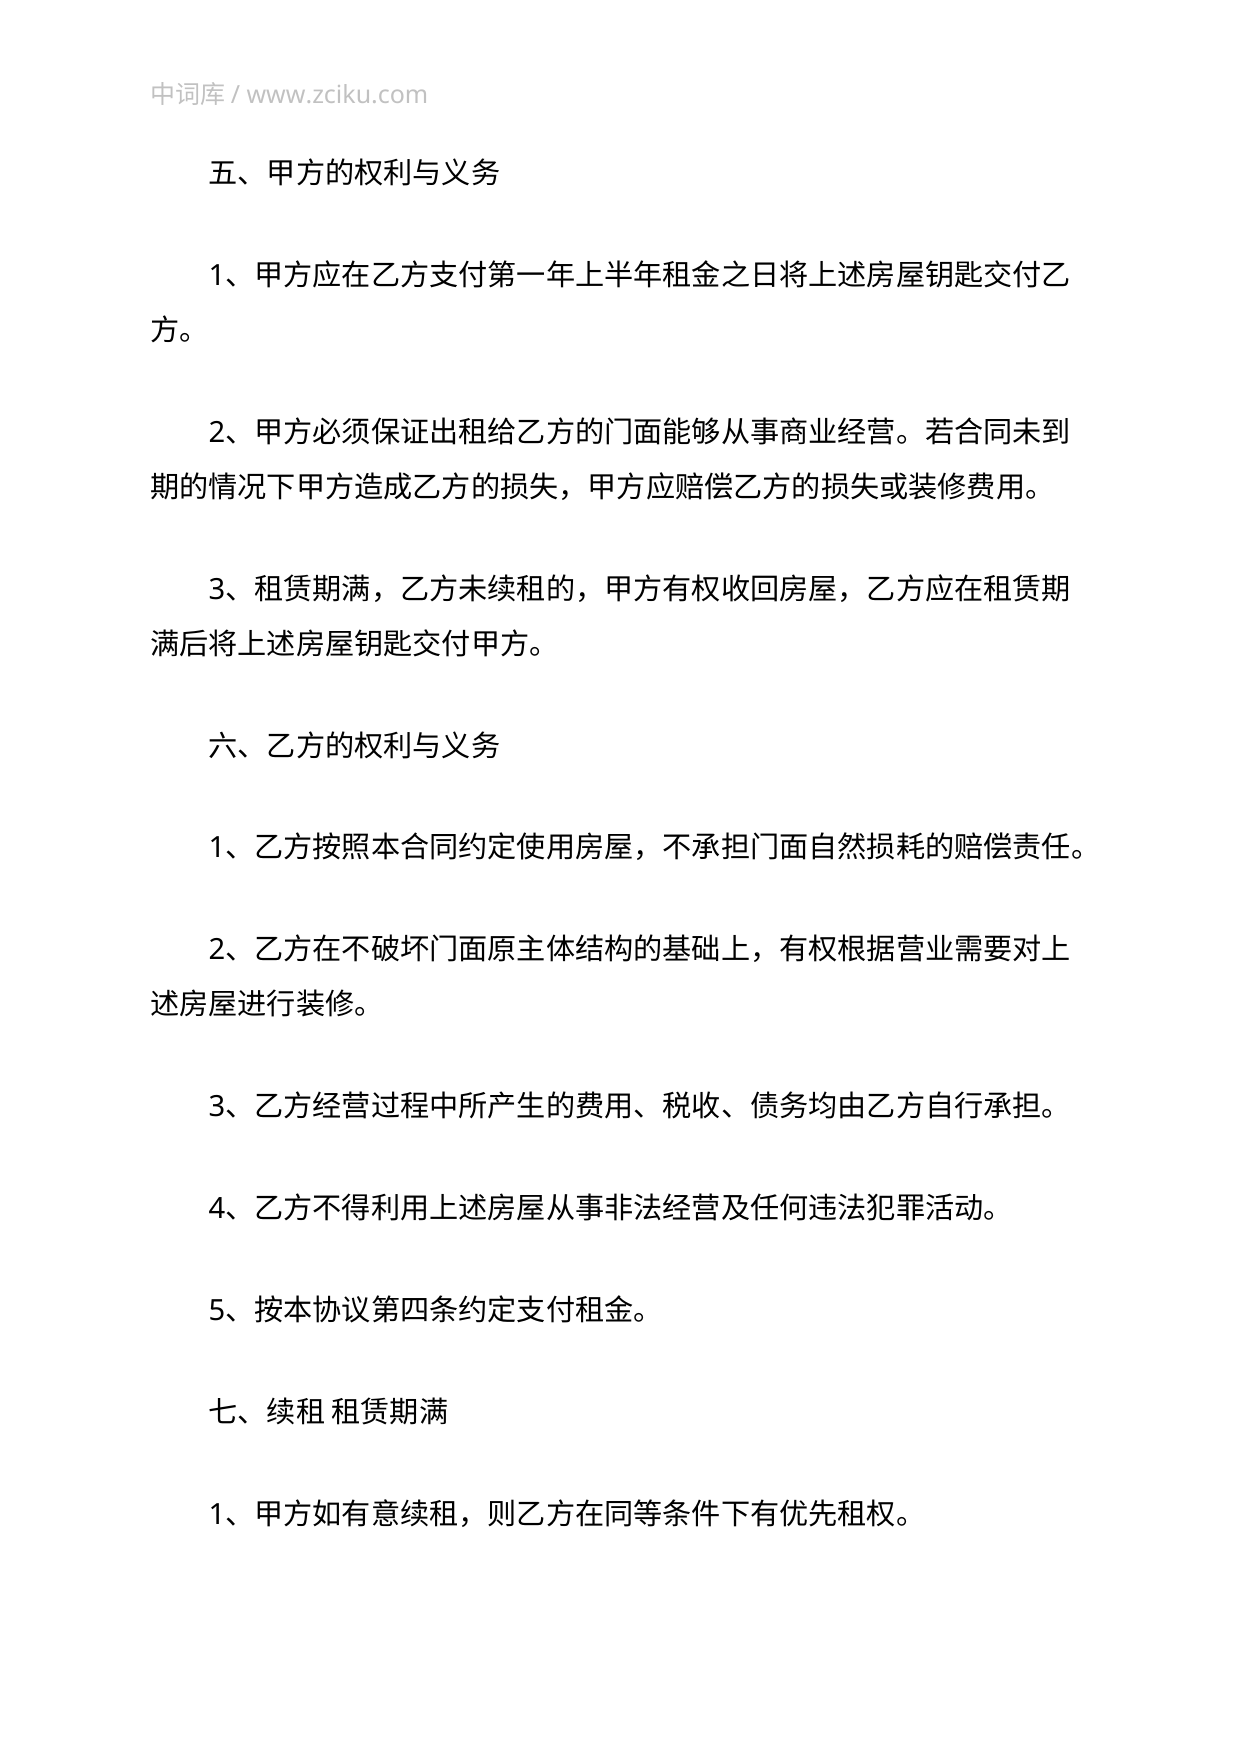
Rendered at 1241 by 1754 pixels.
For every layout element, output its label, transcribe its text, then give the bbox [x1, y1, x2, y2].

text 3、租赁期满，乙方未续租的，甲方有权收回房屋，乙方应在租赁期满后将上述房屋钥匙交付甲方。 [150, 565, 1090, 663]
text 1、甲方应在乙方支付第一年上半年租金之日将上述房屋钥匙交付乙方。 [150, 252, 1090, 349]
text 5、按本协议第四条约定支付租金。 [150, 1287, 1090, 1329]
text 4、乙方不得利用上述房屋从事非法经营及任何违法犯罪活动。 [150, 1184, 1090, 1227]
text 六、乙方的权利与义务 [150, 722, 1090, 764]
text 五、甲方的权利与义务 [150, 150, 1090, 192]
text 2、甲方必须保证出租给乙方的门面能够从事商业经营。若合同未到期的情况下甲方造成乙方的损失，甲方应赔偿乙方的损失或装修费用。 [150, 408, 1090, 506]
text 七、续租 租赁期满 [150, 1388, 1090, 1431]
text 1、乙方按照本合同约定使用房屋，不承担门面自然损耗的赔偿责任。 [150, 824, 1090, 866]
text 2、乙方在不破坏门面原主体结构的基础上，有权根据营业需要对上述房屋进行装修。 [150, 926, 1090, 1023]
text 1、甲方如有意续租，则乙方在同等条件下有优先租权。 [150, 1490, 1090, 1533]
text 3、乙方经营过程中所产生的费用、税收、债务均由乙方自行承担。 [150, 1083, 1090, 1125]
